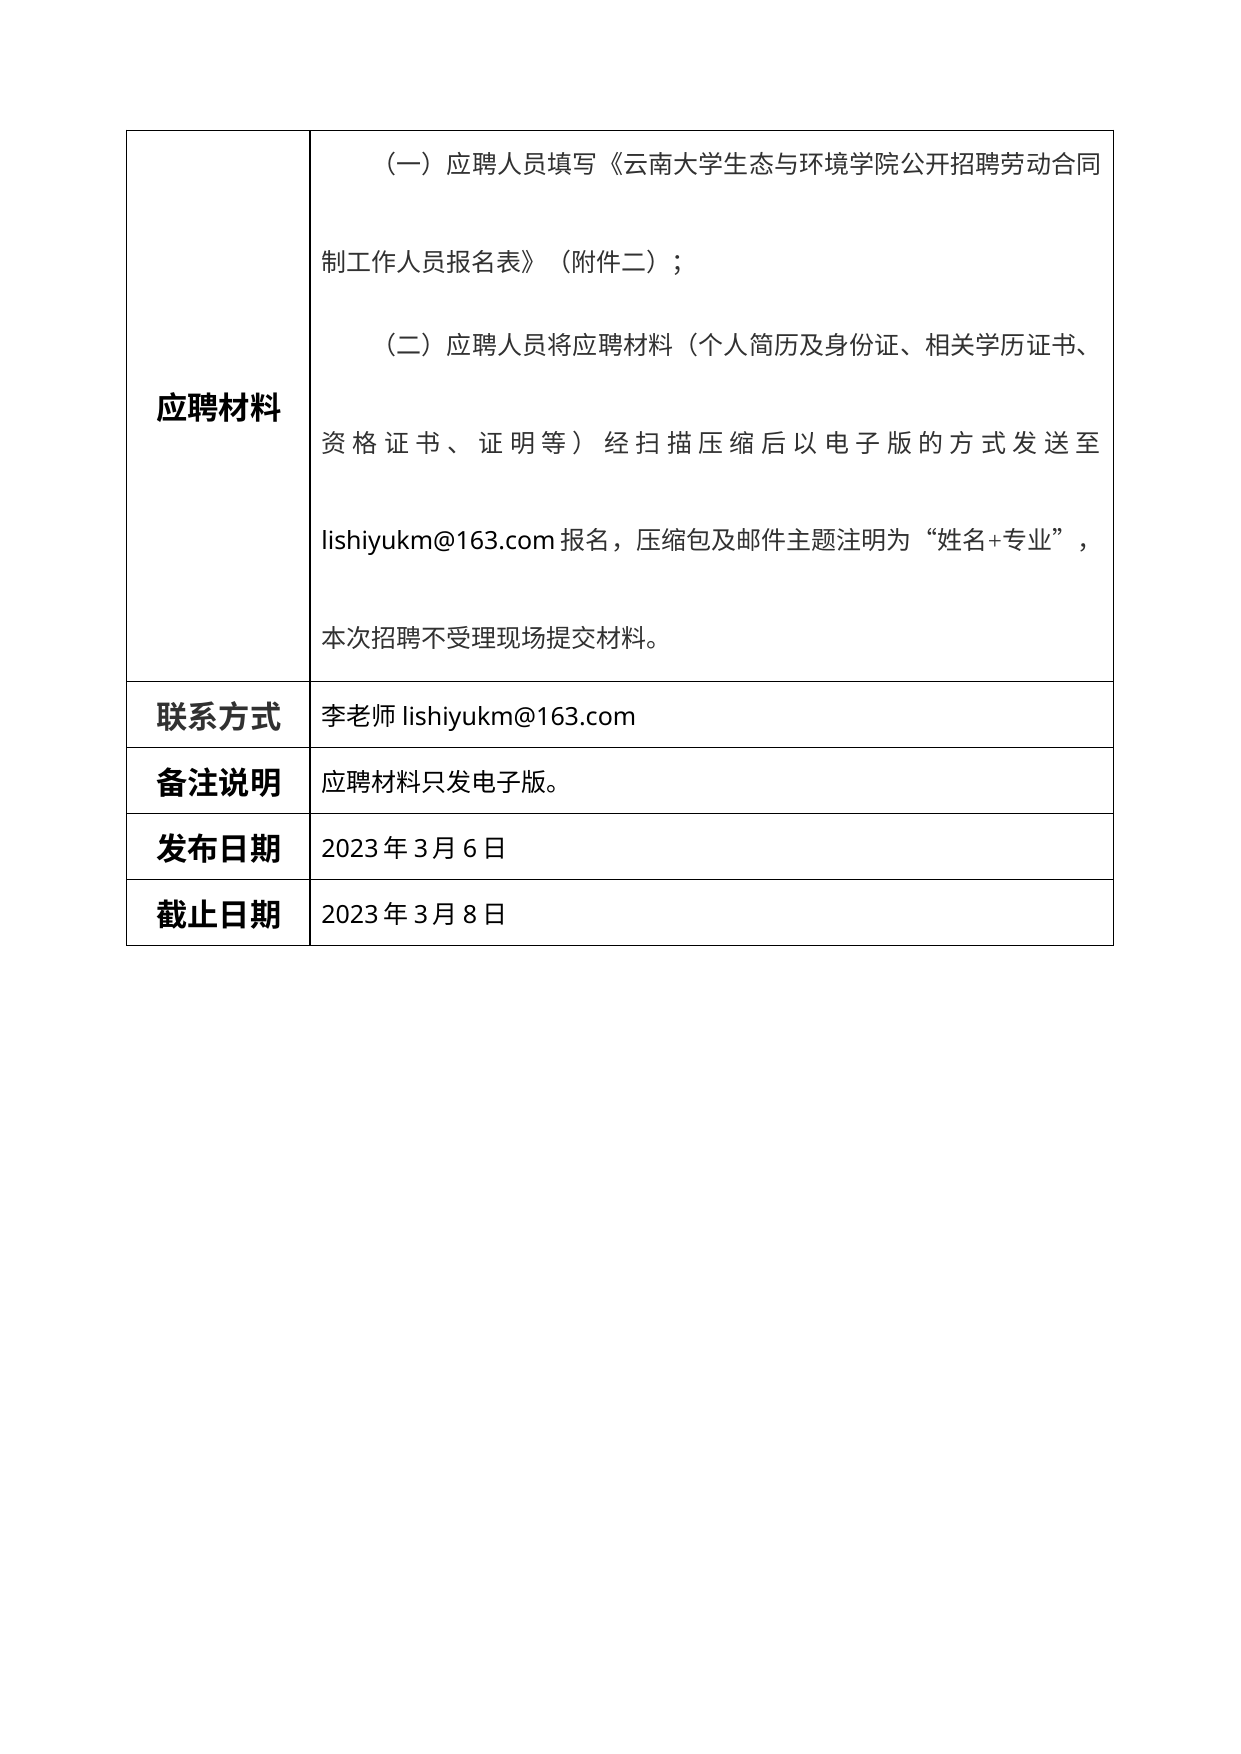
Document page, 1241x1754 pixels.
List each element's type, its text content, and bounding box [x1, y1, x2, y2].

table_cell 联系方式 [127, 682, 309, 747]
table_cell 应聘材料只发电子版。 [311, 748, 1113, 813]
table_cell 2023年3月8日 [311, 880, 1113, 945]
table_cell 李老师 lishiyukm@163.com [311, 682, 1113, 747]
table_cell 备注说明 [127, 748, 309, 813]
table_cell 发布日期 [127, 814, 309, 879]
table_cell （一）应聘人员填写《云南大学生态与环境学院公开招聘劳动合同制工作人员报名表》（附件二）； （二）应聘人员将应聘材料（个人简历及身份证、相关学历证书、资格证书、证明等）经扫描压缩后以电子版的方式发送至lishiyukm@163.com报名，压缩包及邮件主题注明为“姓名+专业”，本次招聘不受理现场提交材料。 [311, 131, 1113, 681]
table_cell 2023年3月6日 [311, 814, 1113, 879]
table_cell 应聘材料 [127, 131, 309, 681]
table_cell 截止日期 [127, 880, 309, 945]
